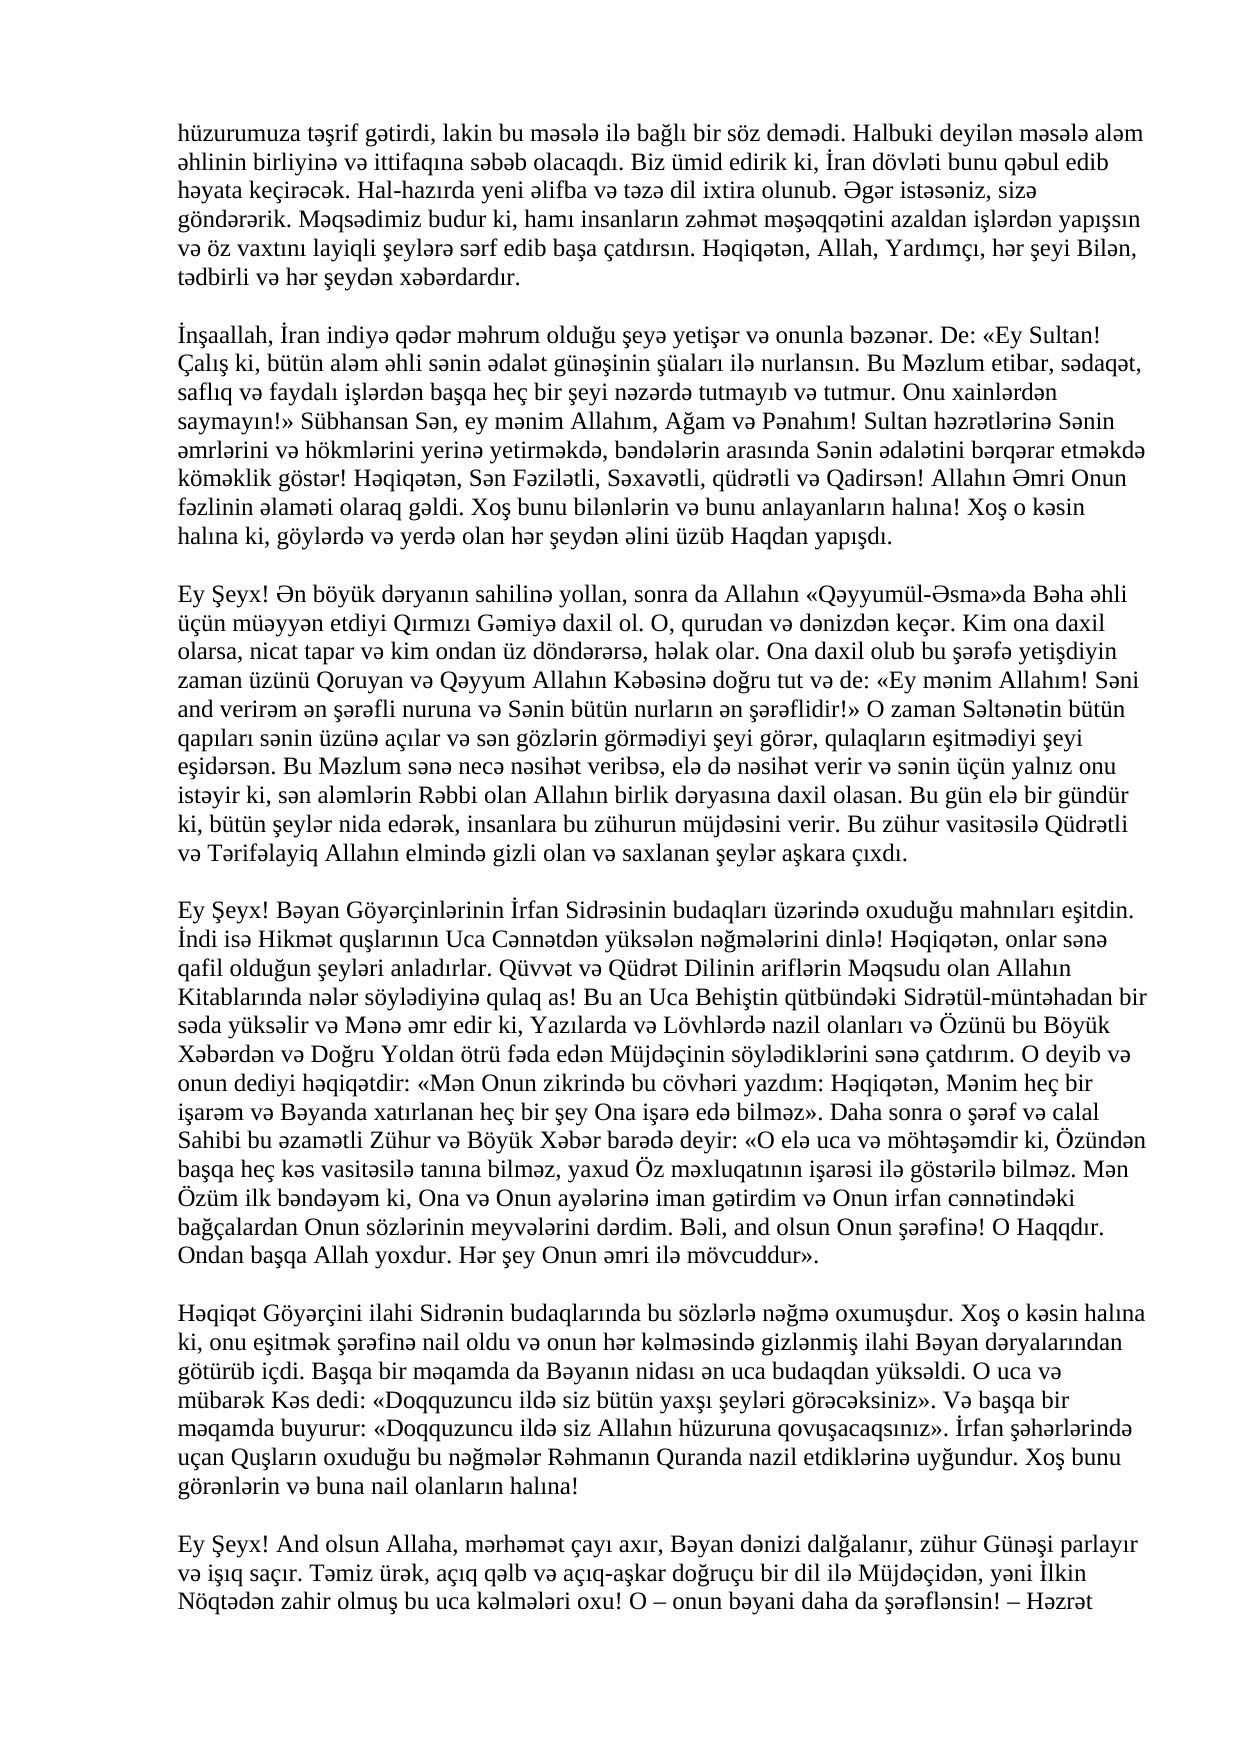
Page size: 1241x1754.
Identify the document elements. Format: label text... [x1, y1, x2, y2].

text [177, 118, 1152, 291]
text İnşaallah, İran indiyə qədər məhrum olduğu şeyə yetişər və onunla bəzənər. De: «Ey Sultan! Çalış ki, bütün aləm əhli sənin ədalət günəşinin şüaları ilə nurlansın. Bu Məzlum etibar, sədaqət, saflıq və faydalı işlərdən başqa heç bir şeyi nəzərdə tutmayıb və tutmur. Onu xainlərdən saymayın!» Sübhansan Sən, ey mənim Allahım, Ağam və Pənahım! Sultan həzrətlərinə Sənin əmrlərini və hökmlərini yerinə yetirməkdə, bəndələrin arasında Sənin ədalətini bərqərar etməkdə köməklik göstər! Həqiqətən, Sən Fəzilətli, Səxavətli, qüdrətli və Qadirsən! Allahın Əmri Onun fəzlinin əlaməti olaraq gəldi. Xoş bunu bilənlərin və bunu anlayanların halına! Xoş o kəsin halına ki, göylərdə və yerdə olan hər şeydən əlini üzüb Haqdan yapışdı. [177, 320, 1152, 550]
text Ey Şeyx! Bəyan Göyərçinlərinin İrfan Sidrəsinin budaqları üzərində oxuduğu mahnıları eşitdin. İndi isə Hikmət quşlarının Uca Cənnətdən yüksələn nəğmələrini dinlə! Həqiqətən, onlar sənə qafil olduğun şeyləri anladırlar. Qüvvət və Qüdrət Dilinin ariflərin Məqsudu olan Allahın Kitablarında nələr söylədiyinə qulaq as! Bu an Uca Behiştin qütbündəki Sidrətül-müntəhadan bir səda yüksəlir və Mənə əmr edir ki, Yazılarda və Lövhlərdə nazil olanları və Özünü bu Böyük Xəbərdən və Doğru Yoldan ötrü fəda edən Müjdəçinin söylədiklərini sənə çatdırım. O deyib və onun dediyi həqiqətdir: «Mən Onun zikrində bu cövhəri yazdım: Həqiqətən, Mənim heç bir işarəm və Bəyanda xatırlanan heç bir şey Ona işarə edə bilməz». Daha sonra o şərəf və calal Sahibi bu əzamətli Zühur və Böyük Xəbər barədə deyir: «O elə uca və möhtəşəmdir ki, Özündən başqa heç kəs vasitəsilə tanına bilməz, yaxud Öz məxluqatının işarəsi ilə göstərilə bilməz. Mən Özüm ilk bəndəyəm ki, Ona və Onun ayələrinə iman gətirdim və Onun irfan cənnətindəki bağçalardan Onun sözlərinin meyvələrini dərdim. Bəli, and olsun Onun şərəfinə! O Haqqdır. Ondan başqa Allah yoxdur. Hər şey Onun əmri ilə mövcuddur». [177, 896, 1152, 1269]
text Ey Şeyx! Ən böyük dəryanın sahilinə yollan, sonra da Allahın «Qəyyumül-Əsma»da Bəha əhli üçün müəyyən etdiyi Qırmızı Gəmiyə daxil ol. O, qurudan və dənizdən keçər. Kim ona daxil olarsa, nicat tapar və kim ondan üz döndərərsə, həlak olar. Ona daxil olub bu şərəfə yetişdiyin zaman üzünü Qoruyan və Qəyyum Allahın Kəbəsinə doğru tut və de: «Ey mənim Allahım! Səni and verirəm ən şərəfli nuruna və Sənin bütün nurların ən şərəflidir!» O zaman Səltənətin bütün qapıları sənin üzünə açılar və sən gözlərin görmədiyi şeyi görər, qulaqların eşitmədiyi şeyi eşidərsən. Bu Məzlum sənə necə nəsihət veribsə, elə də nəsihət verir və sənin üçün yalnız onu istəyir ki, sən aləmlərin Rəbbi olan Allahın birlik dəryasına daxil olasan. Bu gün elə bir gündür ki, bütün şeylər nida edərək, insanlara bu zühurun müjdəsini verir. Bu zühur vasitəsilə Qüdrətli və Tərifəlayiq Allahın elmində gizli olan və saxlanan şeylər aşkara çıxdı. [177, 579, 1152, 866]
text Həqiqət Göyərçini ilahi Sidrənin budaqlarında bu sözlərlə nəğmə oxumuşdur. Xoş o kəsin halına ki, onu eşitmək şərəfinə nail oldu və onun hər kəlməsində gizlənmiş ilahi Bəyan dəryalarından götürüb içdi. Başqa bir məqamda da Bəyanın nidası ən uca budaqdan yüksəldi. O uca və mübarək Kəs dedi: «Doqquzuncu ildə siz bütün yaxşı şeyləri görəcəksiniz». Və başqa bir məqamda buyurur: «Doqquzuncu ildə siz Allahın hüzuruna qovuşacaqsınız». İrfan şəhərlərində uçan Quşların oxuduğu bu nəğmələr Rəhmanın Quranda nazil etdiklərinə uyğundur. Xoş bunu görənlərin və buna nail olanların halına! [177, 1298, 1152, 1500]
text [177, 1529, 1152, 1615]
